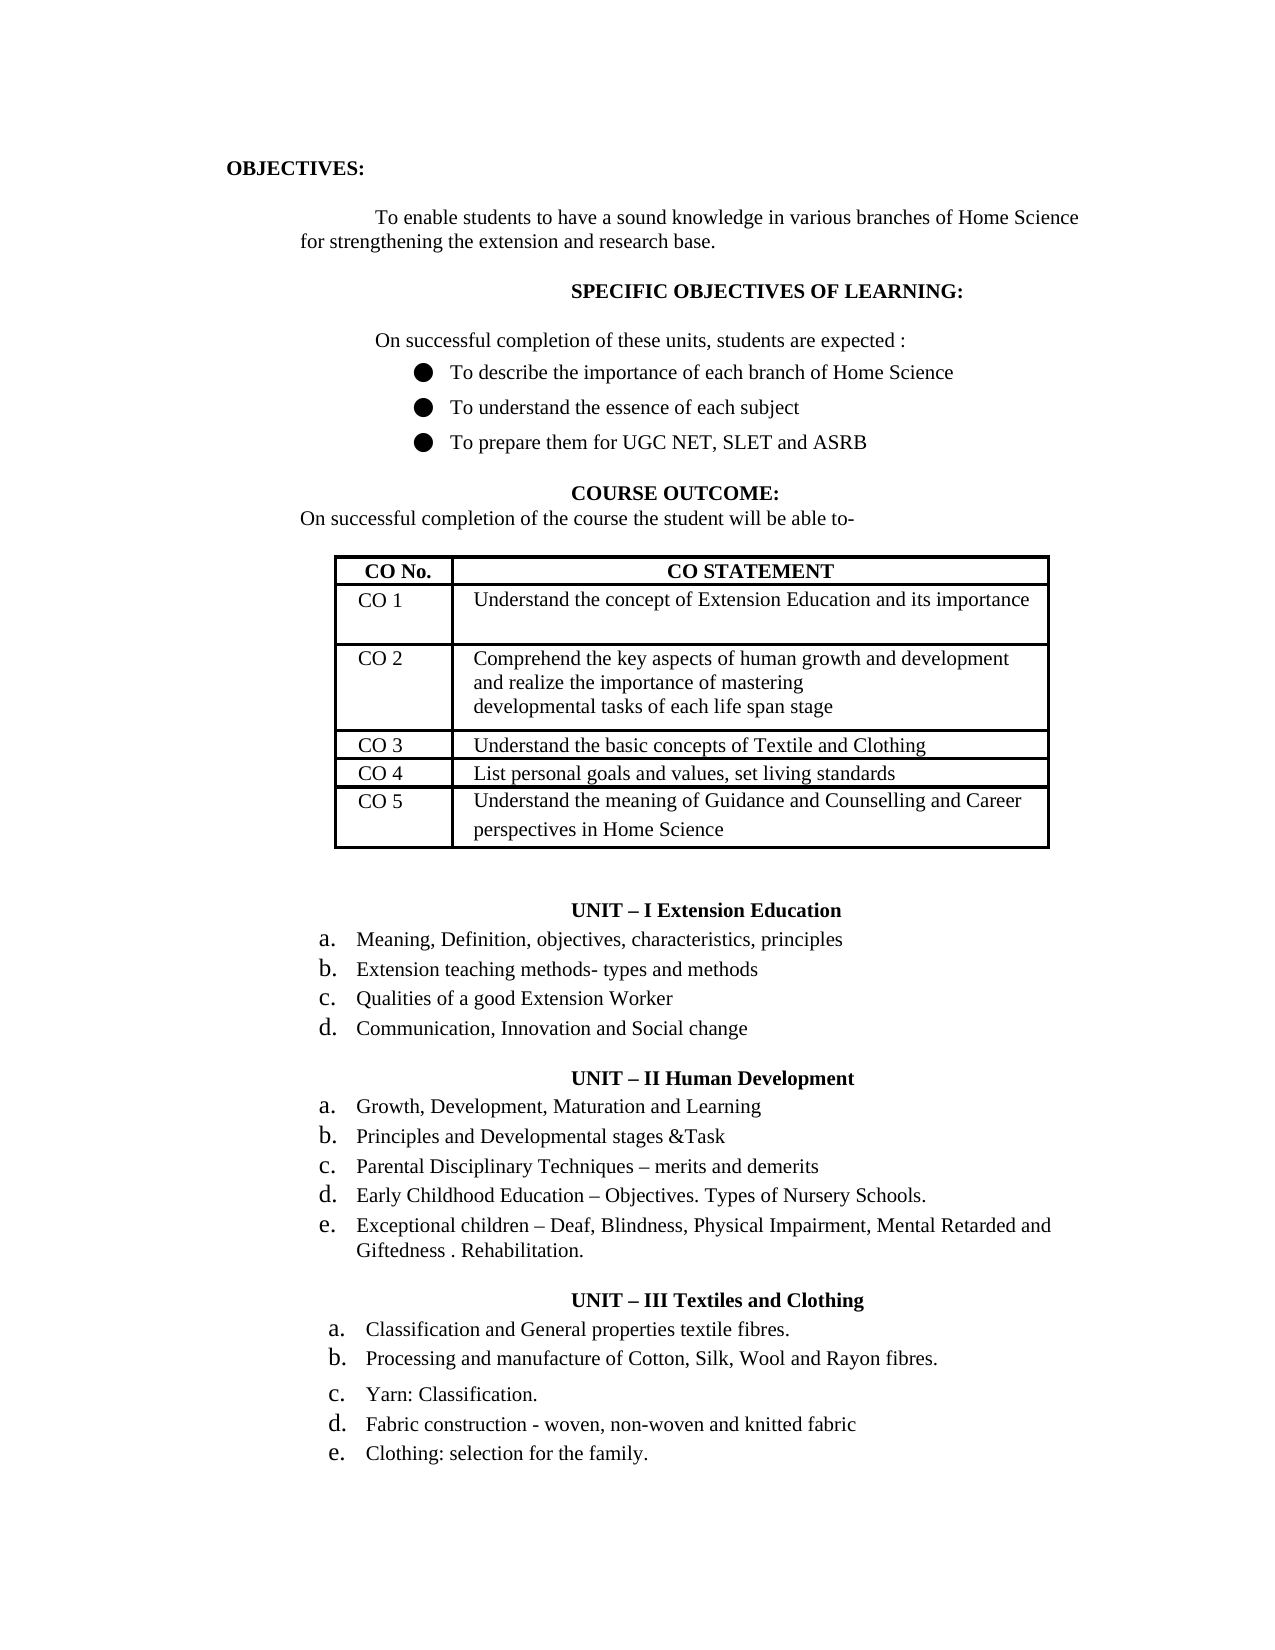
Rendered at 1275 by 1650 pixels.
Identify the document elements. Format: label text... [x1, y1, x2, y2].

list Meaning, Definition, objectives, characteristics, principles [319, 923, 1150, 952]
list To understand the essence of each subject [412, 388, 1150, 422]
list Parental Disciplinary Techniques – merits and demerits [319, 1150, 1150, 1179]
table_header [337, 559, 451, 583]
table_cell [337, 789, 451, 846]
text COURSE OUTCOME: [300, 481, 1150, 505]
text OBJECTIVES: [226, 156, 1150, 180]
list Qualities of a good Extension Worker [319, 982, 1150, 1011]
text UNIT – III Textiles and Clothing [300, 1288, 1150, 1312]
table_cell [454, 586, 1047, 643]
list To describe the importance of each branch of Home Science [412, 353, 1150, 387]
list Principles and Developmental stages &Task [319, 1120, 1150, 1149]
list Yarn: Classification. [328, 1378, 1150, 1407]
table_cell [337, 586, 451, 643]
text SPECIFIC OBJECTIVES OF LEARNING: [300, 279, 1150, 303]
list Growth, Development, Maturation and Learning [319, 1091, 1150, 1119]
text To enable students to have a sound knowledge in various branches of Home Science for strengthening the extension and research base. [300, 205, 1097, 253]
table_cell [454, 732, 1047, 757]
text On successful completion of these units, students are expected : [375, 328, 1150, 352]
list Processing and manufacture of Cotton, Silk, Wool and Rayon fibres. [328, 1342, 1150, 1371]
list Classification and General properties textile fibres. [328, 1313, 1150, 1341]
list Early Childhood Education – Objectives. Types of Nursery Schools. [319, 1179, 1150, 1208]
list Extension teaching methods- types and methods [319, 953, 1150, 981]
text On successful completion of the course the student will be able to- [300, 506, 1150, 530]
list Clothing: selection for the family. [328, 1437, 1150, 1466]
text UNIT – I Extension Education [300, 898, 1150, 922]
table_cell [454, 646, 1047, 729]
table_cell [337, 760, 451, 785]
text UNIT – II Human Development [300, 1066, 1150, 1089]
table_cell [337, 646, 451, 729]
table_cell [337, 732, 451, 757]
list Communication, Innovation and Social change [319, 1012, 1150, 1041]
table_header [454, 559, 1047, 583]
list To prepare them for UGC NET, SLET and ASRB [412, 423, 1150, 457]
list Fabric construction - woven, non-woven and knitted fabric [328, 1408, 1150, 1436]
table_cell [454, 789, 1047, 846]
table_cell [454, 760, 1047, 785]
list Exceptional children – Deaf, Blindness, Physical Impairment, Mental Retarded and Giftedness . Rehabilitation. [319, 1209, 1124, 1262]
